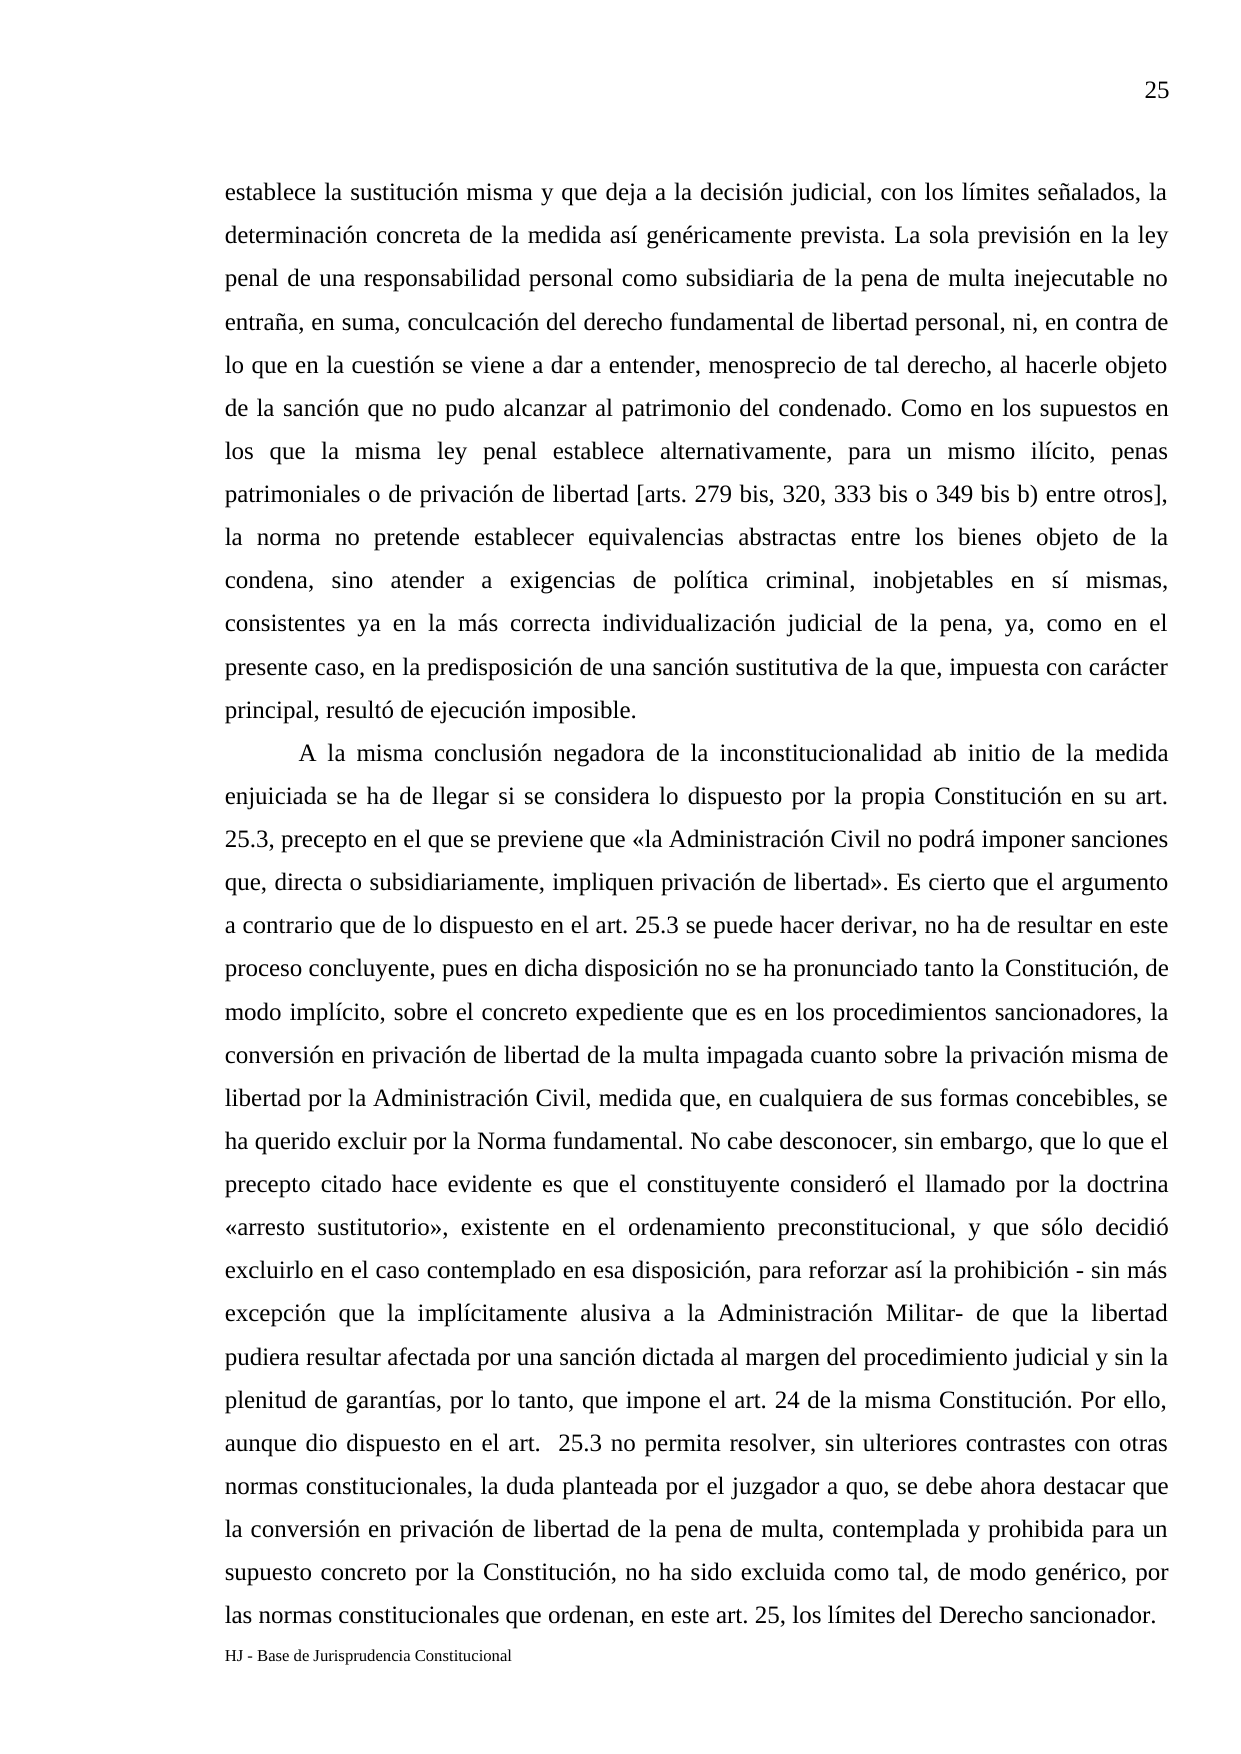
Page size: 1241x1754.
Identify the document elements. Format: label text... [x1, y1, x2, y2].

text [224, 177, 1169, 723]
text A la misma conclusión negadora de la inconstitucionalidad ab initio de la medida enjuiciada se ha de llegar si se considera lo dispuesto por la propia Constitución en su art. 25.3, precepto en el que se previene que «la Administración Civil no podrá imponer sanciones que, directa o subsidiariamente, impliquen privación de libertad». Es cierto que el argumento a contrario que de lo dispuesto en el art. 25.3 se puede hacer derivar, no ha de resultar en este proceso concluyente, pues en dicha disposición no se ha pronunciado tanto la Constitución, de modo implícito, sobre el concreto expediente que es en los procedimientos sancionadores, la conversión en privación de libertad de la multa impagada cuanto sobre la privación misma de libertad por la Administración Civil, medida que, en cualquiera de sus formas concebibles, se ha querido excluir por la Norma fundamental. No cabe desconocer, sin embargo, que lo que el precepto citado hace evidente es que el constituyente consideró el llamado por la doctrina «arresto sustitutorio», existente en el ordenamiento preconstitucional, y que sólo decidió excluirlo en el caso contemplado en esa disposición, para reforzar así la prohibición - sin más excepción que la implícitamente alusiva a la Administración Militar- de que la libertad pudiera resultar afectada por una sanción dictada al margen del procedimiento judicial y sin la plenitud de garantías, por lo tanto, que impone el art. 24 de la misma Constitución. Por ello, aunque dio dispuesto en el art. 25.3 no permita resolver, sin ulteriores contrastes con otras normas constitucionales, la duda planteada por el juzgador a quo, se debe ahora destacar que la conversión en privación de libertad de la pena de multa, contemplada y prohibida para un supuesto concreto por la Constitución, no ha sido excluida como tal, de modo genérico, por las normas constitucionales que ordenan, en este art. 25, los límites del Derecho sancionador. [224, 738, 1169, 1629]
